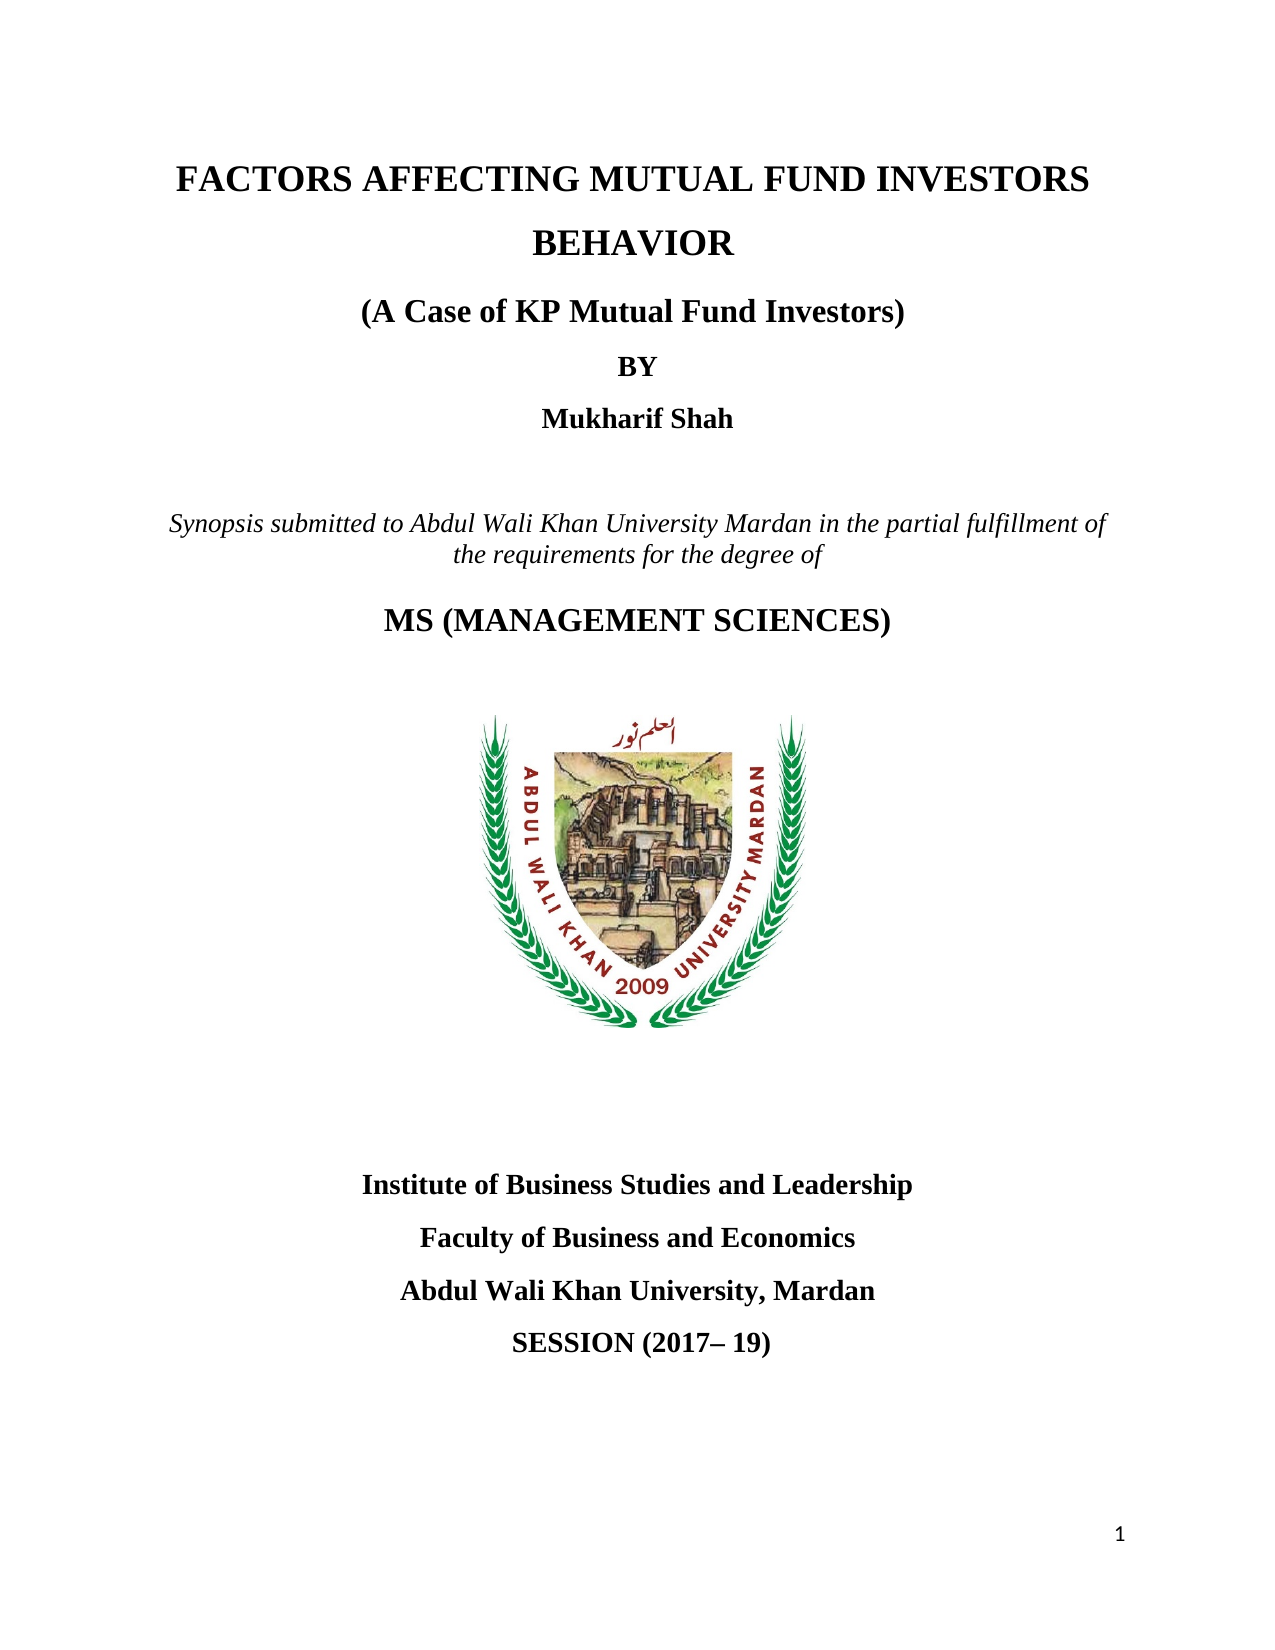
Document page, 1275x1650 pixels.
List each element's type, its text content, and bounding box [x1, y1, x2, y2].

text FACTORS AFFECTING MUTUAL FUND INVESTORS BEHAVIOR [150, 156, 1116, 264]
text SESSION (2017– 19) [150, 1326, 1125, 1359]
text MS (MANAGEMENT SCIENCES) [150, 601, 1125, 639]
text Abdul Wali Khan University, Mardan [150, 1273, 1125, 1306]
text Mukharif Shah [150, 402, 1125, 435]
text Institute of Business Studies and Leadership [150, 1167, 1125, 1201]
text (A Case of KP Mutual Fund Investors) [150, 291, 1116, 329]
text BY [150, 349, 1125, 382]
text Synopsis submitted to Abdul Wali Khan University Mardan in the partial fulfillment of the requirements for the degree of [150, 507, 1125, 569]
text Faculty of Business and Economics [150, 1220, 1125, 1253]
picture [479, 715, 807, 1028]
